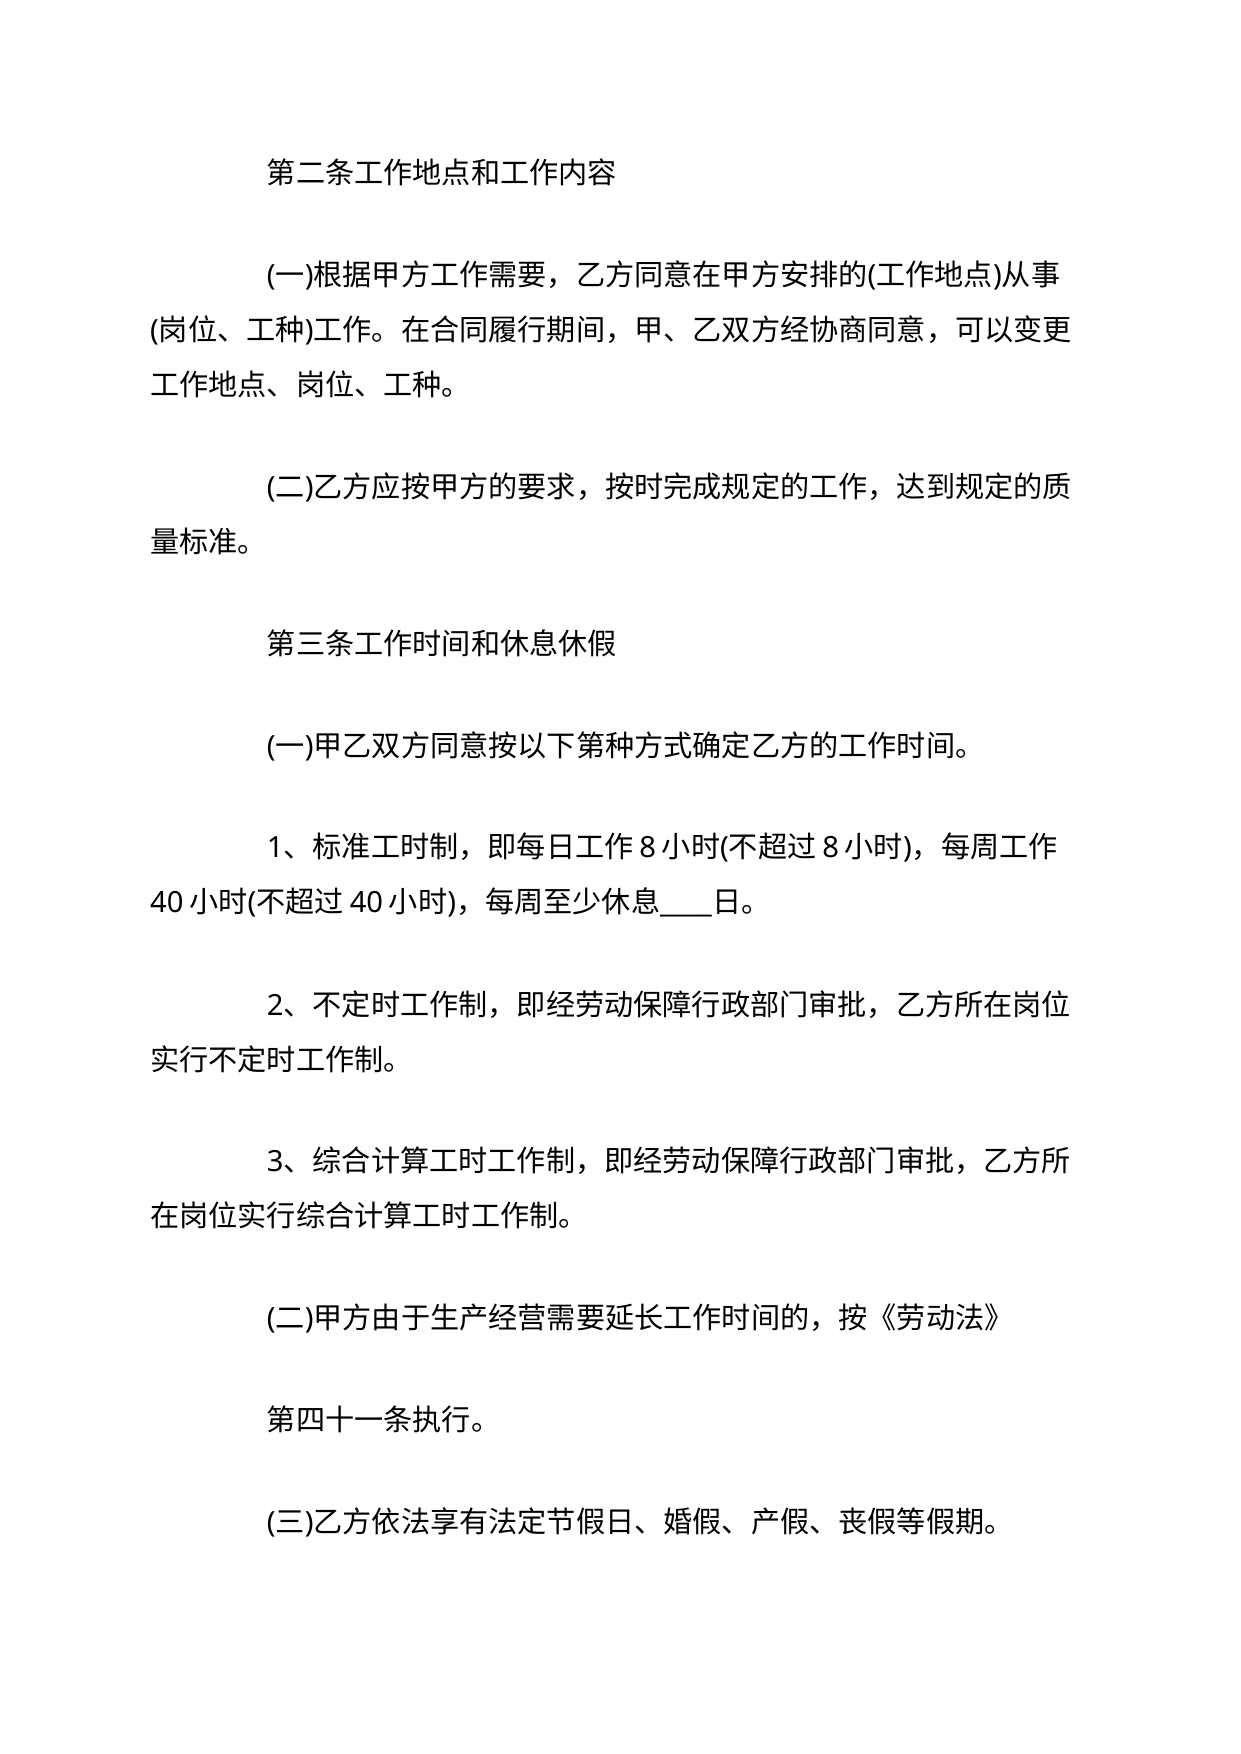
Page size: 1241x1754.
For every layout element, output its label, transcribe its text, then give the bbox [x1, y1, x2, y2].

text 第三条工作时间和休息休假 [150, 620, 1090, 663]
text (二)甲方由于生产经营需要延长工作时间的，按《劳动法》 [150, 1294, 1090, 1337]
text (三)乙方依法享有法定节假日、婚假、产假、丧假等假期。 [150, 1498, 1090, 1541]
text 2、不定时工作制，即经劳动保障行政部门审批，乙方所在岗位实行不定时工作制。 [150, 981, 1090, 1078]
text (一)根据甲方工作需要，乙方同意在甲方安排的(工作地点)从事(岗位、工种)工作。在合同履行期间，甲、乙双方经协商同意，可以变更工作地点、岗位、工种。 [150, 252, 1090, 404]
text (二)乙方应按甲方的要求，按时完成规定的工作，达到规定的质量标准。 [150, 463, 1090, 561]
text 第四十一条执行。 [150, 1397, 1090, 1439]
text 第二条工作地点和工作内容 [150, 150, 1090, 192]
text 3、综合计算工时工作制，即经劳动保障行政部门审批，乙方所在岗位实行综合计算工时工作制。 [150, 1138, 1090, 1235]
text (一)甲乙双方同意按以下第种方式确定乙方的工作时间。 [150, 722, 1090, 764]
text 1、标准工时制，即每日工作8小时(不超过8小时)，每周工作40小时(不超过40小时)，每周至少休息____日。 [150, 824, 1090, 921]
